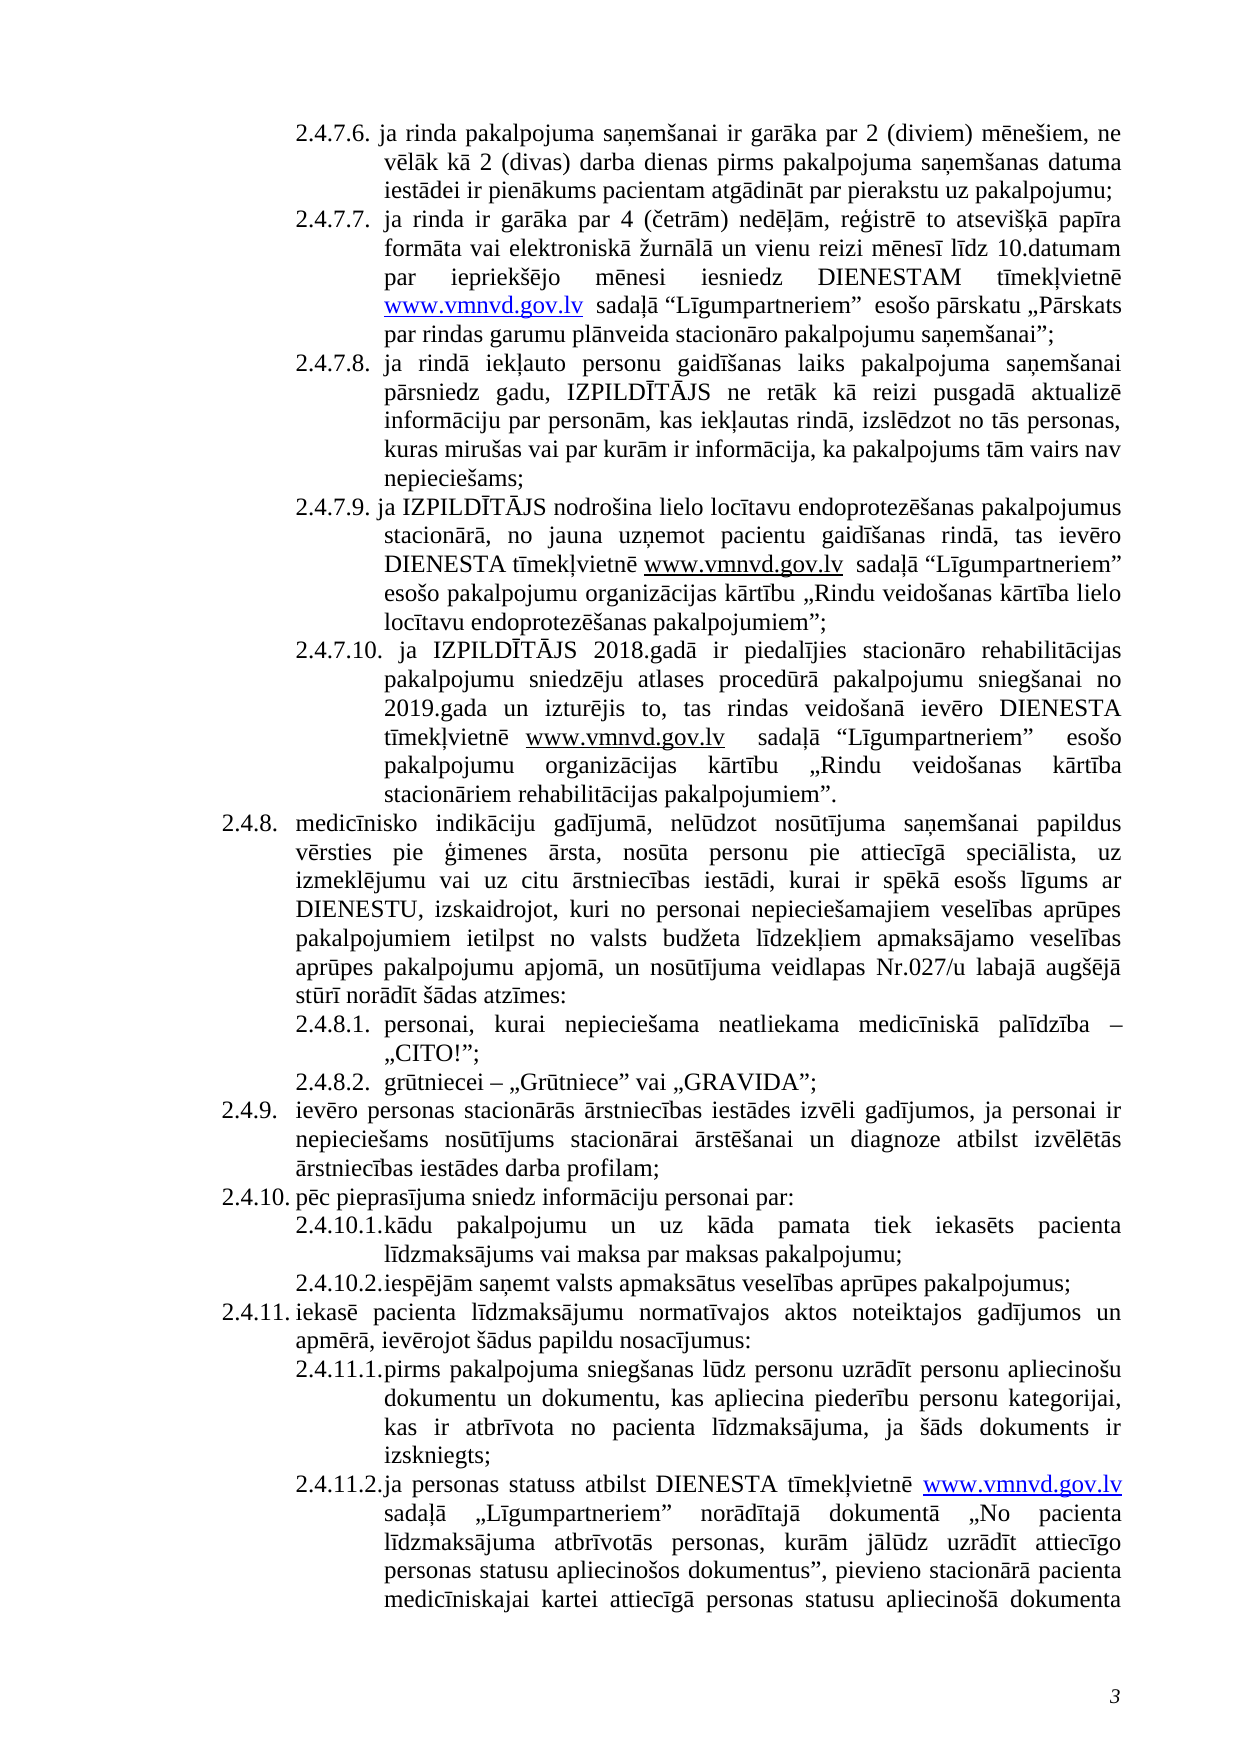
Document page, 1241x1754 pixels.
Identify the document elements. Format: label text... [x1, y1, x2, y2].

text 2.4.9. ievēro personas stacionārās ārstniecības iestādes izvēli gadījumos, ja personai ir nepieciešams nosūtījums stacionārai ārstēšanai un diagnoze atbilst izvēlētās ārstniecības iestādes darba profilam; [221, 1096, 1122, 1182]
text 2.4.7.7. ja rinda ir garāka par 4 (četrām) nedēļām, reģistrē to atsevišķā papīra formāta vai elektroniskā žurnālā un vienu reizi mēnesī līdz 10.datumam par iepriekšējo mēnesi iesniedz DIENESTAM tīmekļvietnē www.vmnvd.gov.lv sadaļā “Līgumpartneriem” esošo pārskatu „Pārskats par rindas garumu plānveida stacionāro pakalpojumu saņemšanai”; [295, 204, 1122, 348]
text 2.4.10.2. iespējām saņemt valsts apmaksātus veselības aprūpes pakalpojumus; [295, 1268, 1122, 1297]
text 2.4.7.8. ja rindā iekļauto personu gaidīšanas laiks pakalpojuma saņemšanai pārsniedz gadu, IZPILDĪTĀJS ne retāk kā reizi pusgadā aktualizē informāciju par personām, kas iekļautas rindā, izslēdzot no tās personas, kuras mirušas vai par kurām ir informācija, ka pakalpojums tām vairs nav nepieciešams; [295, 348, 1122, 492]
text 2.4.8.2. grūtniecei – „Grūtniece” vai „GRAVIDA”; [295, 1067, 1122, 1096]
text 2.4.10.1. kādu pakalpojumu un uz kāda pamata tiek iekasēts pacienta līdzmaksājums vai maksa par maksas pakalpojumu; [295, 1211, 1122, 1268]
text 2.4.11. iekasē pacienta līdzmaksājumu normatīvajos aktos noteiktajos gadījumos un apmērā, ievērojot šādus papildu nosacījumus: [222, 1297, 1122, 1354]
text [295, 1469, 1122, 1613]
text 2.4.10. pēc pieprasījuma sniedz informāciju personai par: [222, 1182, 1122, 1211]
text 2.4.8. medicīnisko indikāciju gadījumā, nelūdzot nosūtījuma saņemšanai papildus vērsties pie ģimenes ārsta, nosūta personu pie attiecīgā speciālista, uz izmeklējumu vai uz citu ārstniecības iestādi, kurai ir spēkā esošs līgums ar DIENESTU, izskaidrojot, kuri no personai nepieciešamajiem veselības aprūpes pakalpojumiem ietilpst no valsts budžeta līdzekļiem apmaksājamo veselības aprūpes pakalpojumu apjomā, un nosūtījuma veidlapas Nr.027/u labajā augšējā stūrī norādīt šādas atzīmes: [222, 808, 1122, 1009]
text 2.4.7.9. ja IZPILDĪTĀJS nodrošina lielo locītavu endoprotezēšanas pakalpojumus stacionārā, no jauna uzņemot pacientu gaidīšanas rindā, tas ievēro DIENESTA tīmekļvietnē www.vmnvd.gov.lv sadaļā “Līgumpartneriem” esošo pakalpojumu organizācijas kārtību „Rindu veidošanas kārtība lielo locītavu endoprotezēšanas pakalpojumiem”; [295, 492, 1122, 636]
text 2.4.7.10. ja IZPILDĪTĀJS 2018.gadā ir piedalījies stacionāro rehabilitācijas pakalpojumu sniedzēju atlases procedūrā pakalpojumu sniegšanai no 2019.gada un izturējis to, tas rindas veidošanā ievēro DIENESTA tīmekļvietnē www.vmnvd.gov.lv sadaļā “Līgumpartneriem” esošo pakalpojumu organizācijas kārtību „Rindu veidošanas kārtība stacionāriem rehabilitācijas pakalpojumiem”. [295, 636, 1122, 808]
text 2.4.8.1. personai, kurai nepieciešama neatliekama medicīniskā palīdzība – „CITO!”; [295, 1009, 1122, 1067]
text 2.4.11.1. pirms pakalpojuma sniegšanas lūdz personu uzrādīt personu apliecinošu dokumentu un dokumentu, kas apliecina piederību personu kategorijai, kas ir atbrīvota no pacienta līdzmaksājuma, ja šāds dokuments ir izskniegts; [295, 1354, 1122, 1469]
text 2.4.7.6. ja rinda pakalpojuma saņemšanai ir garāka par 2 (diviem) mēnešiem, ne vēlāk kā 2 (divas) darba dienas pirms pakalpojuma saņemšanas datuma iestādei ir pienākums pacientam atgādināt par pierakstu uz pakalpojumu; [295, 118, 1122, 204]
